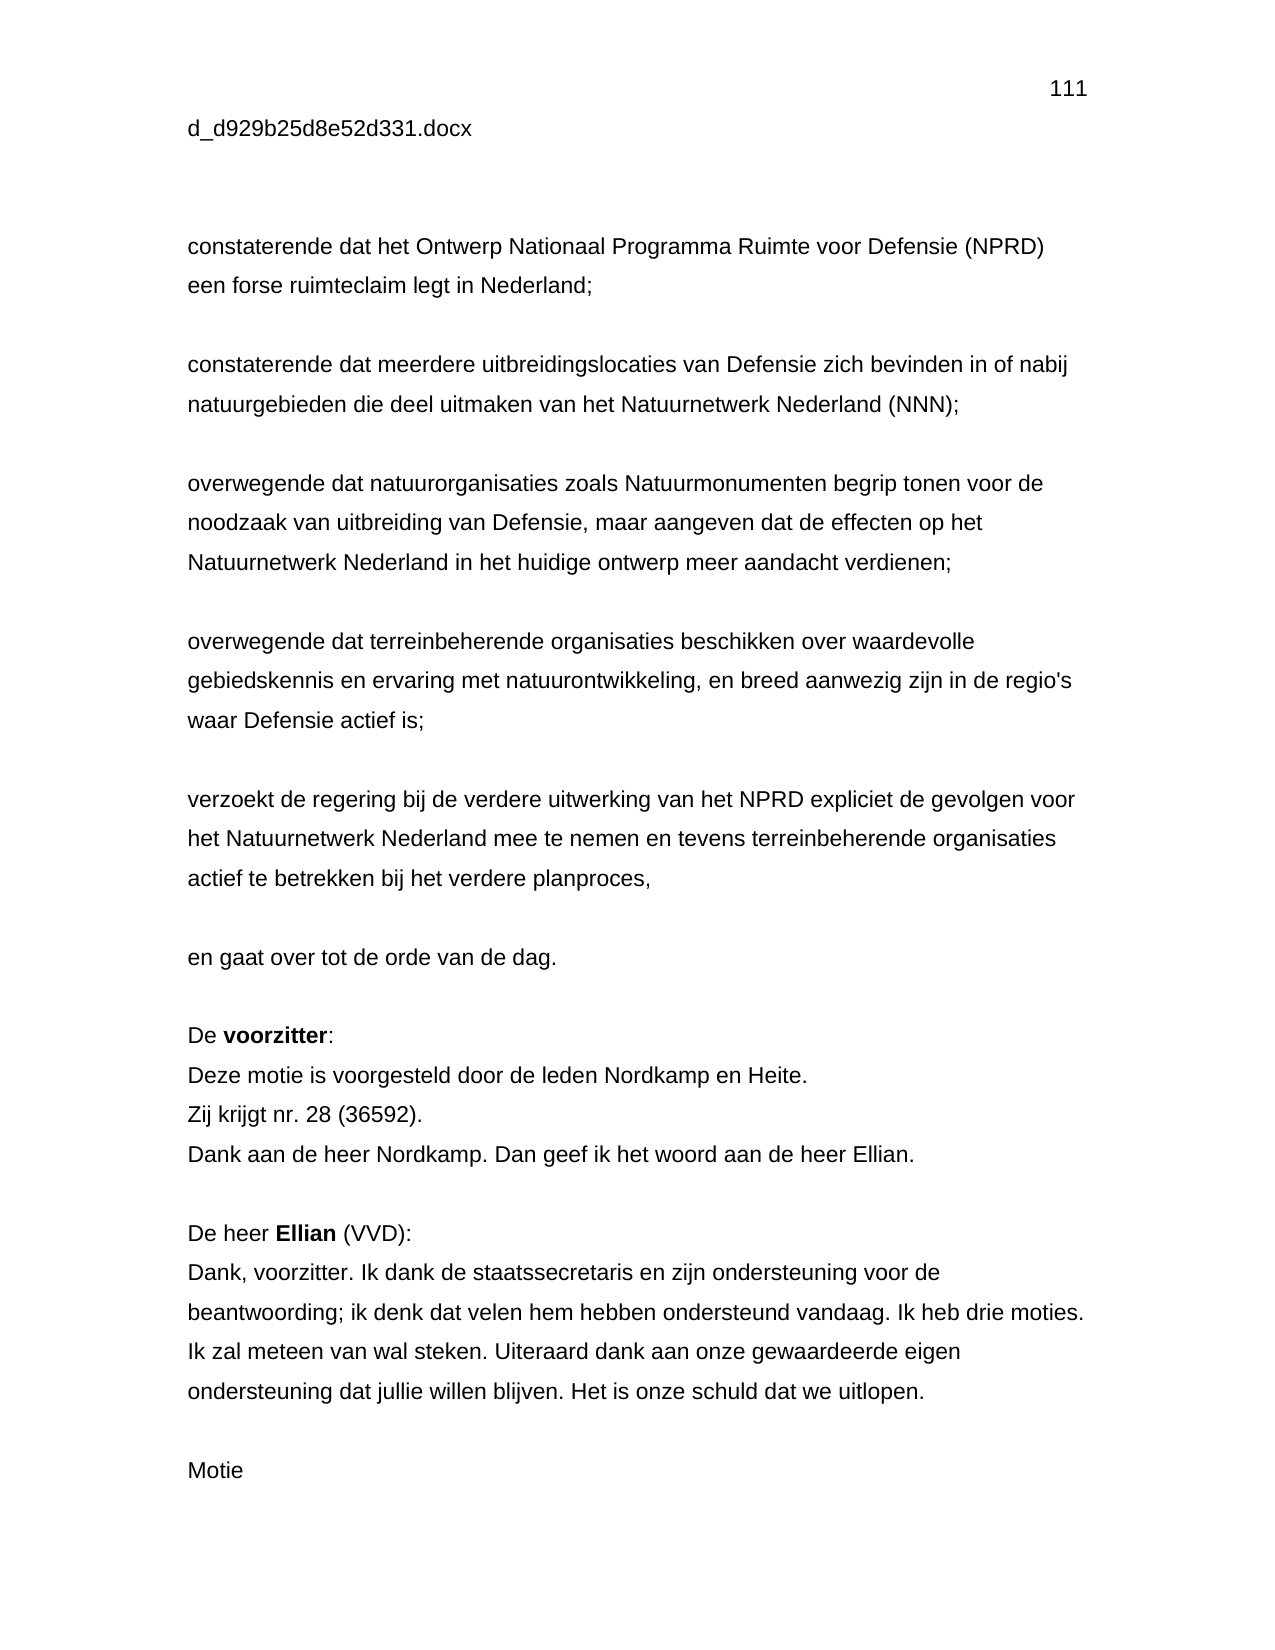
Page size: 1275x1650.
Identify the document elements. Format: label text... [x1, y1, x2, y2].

text constaterende dat het Ontwerp Nationaal Programma Ruimte voor Defensie (NPRD) een forse ruimteclaim legt in Nederland; [187, 233, 1087, 299]
text constaterende dat meerdere uitbreidingslocaties van Defensie zich bevinden in of nabij natuurgebieden die deel uitmaken van het Natuurnetwerk Nederland (NNN); [187, 351, 1087, 417]
text Deze motie is voorgesteld door de leden Nordkamp en Heite. [187, 1062, 1087, 1088]
text Dank aan de heer Nordkamp. Dan geef ik het woord aan de heer Ellian. [187, 1141, 1087, 1167]
text Motie [187, 1457, 1087, 1483]
text De heer Ellian (VVD): [187, 1220, 1087, 1246]
text De voorzitter: [187, 1022, 1087, 1049]
text verzoekt de regering bij de verdere uitwerking van het NPRD expliciet de gevolgen voor het Natuurnetwerk Nederland mee te nemen en tevens terreinbeherende organisaties actief te betrekken bij het verdere planproces, [187, 786, 1087, 891]
text overwegende dat natuurorganisaties zoals Natuurmonumenten begrip tonen voor de noodzaak van uitbreiding van Defensie, maar aangeven dat de effecten op het Natuurnetwerk Nederland in het huidige ontwerp meer aandacht verdienen; [187, 470, 1087, 575]
text Dank, voorzitter. Ik dank de staatssecretaris en zijn ondersteuning voor de beantwoording; ik denk dat velen hem hebben ondersteund vandaag. Ik heb drie moties. Ik zal meteen van wal steken. Uiteraard dank aan onze gewaardeerde eigen ondersteuning dat jullie willen blijven. Het is onze schuld dat we uitlopen. [187, 1259, 1087, 1404]
text overwegende dat terreinbeherende organisaties beschikken over waardevolle gebiedskennis en ervaring met natuurontwikkeling, en breed aanwezig zijn in de regio's waar Defensie actief is; [187, 628, 1087, 733]
text Zij krijgt nr. 28 (36592). [187, 1101, 1087, 1128]
text en gaat over tot de orde van de dag. [187, 943, 1087, 970]
